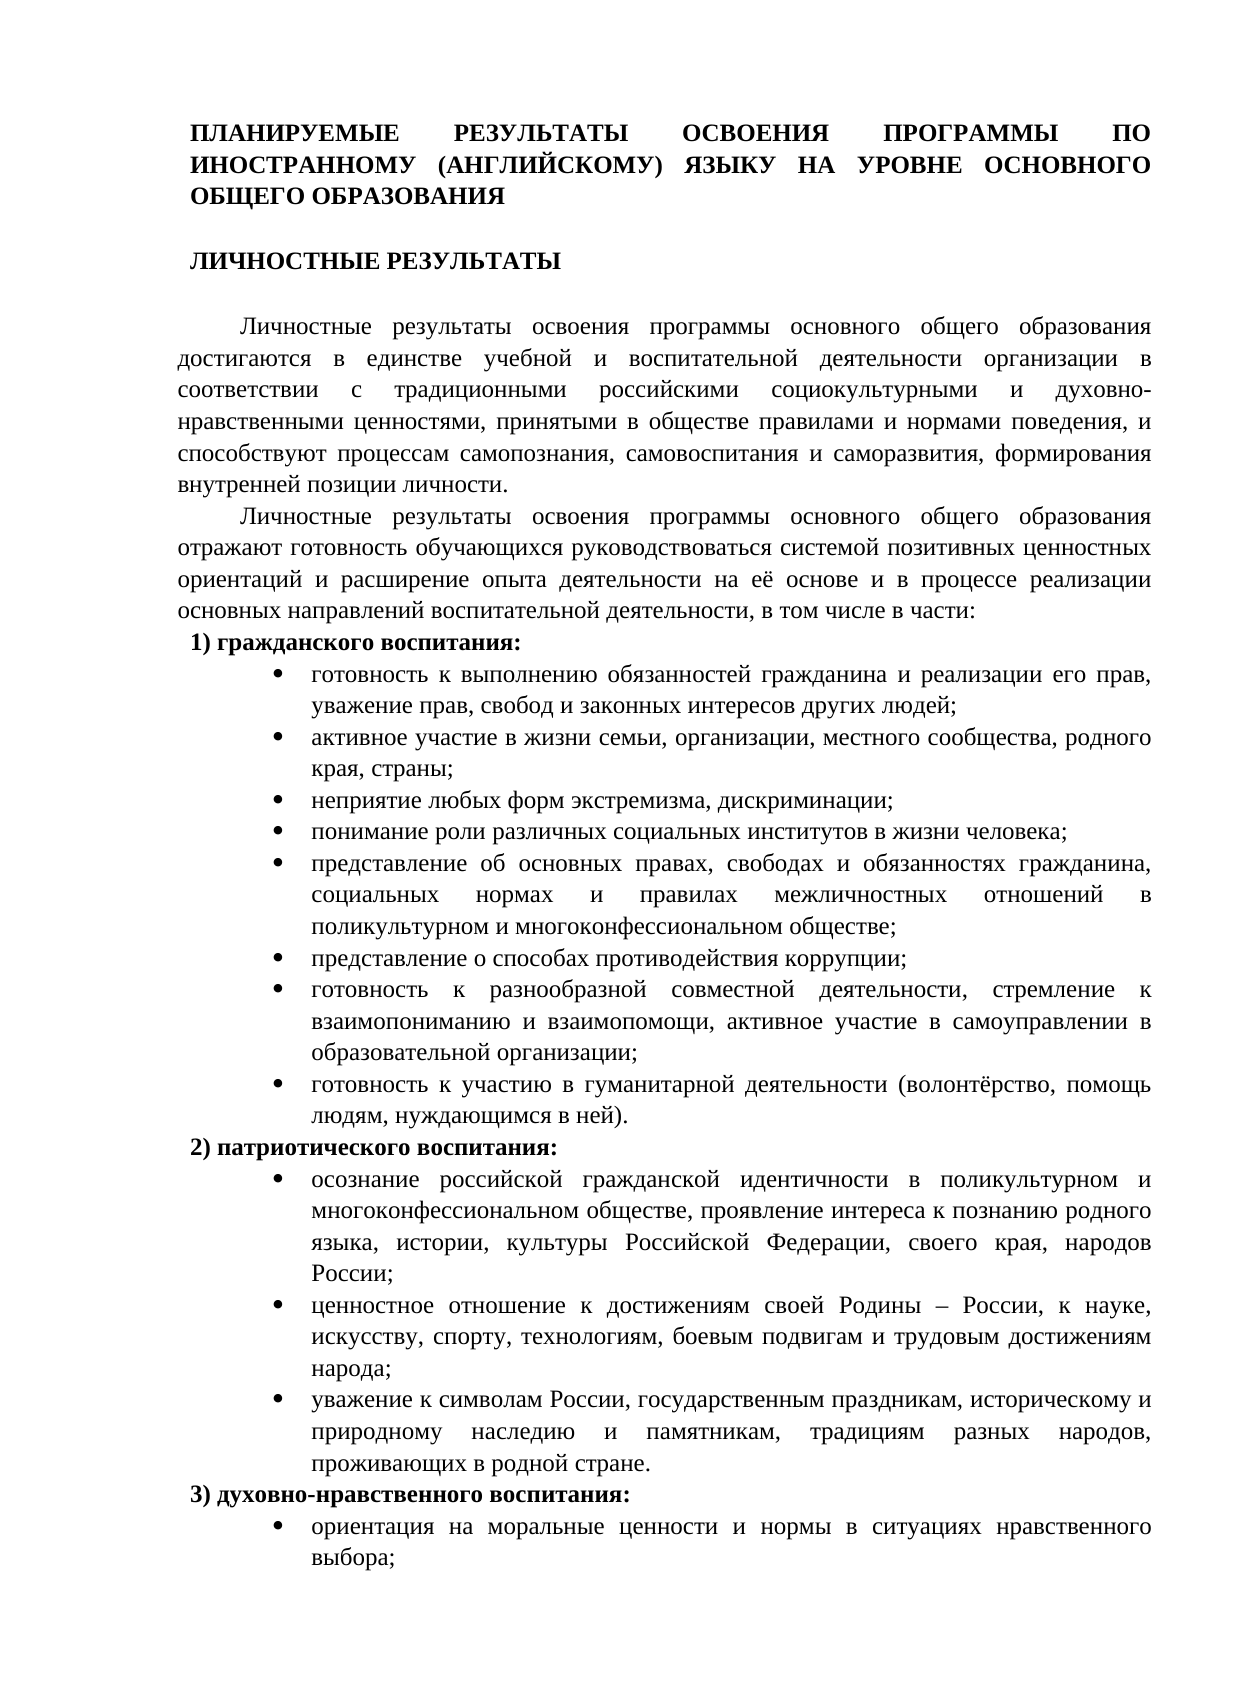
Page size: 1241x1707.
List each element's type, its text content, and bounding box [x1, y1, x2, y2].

list готовность к участию в гуманитарной деятельности (волонтёрство, помощь людям, нуждающимся в ней). [274, 1069, 1152, 1129]
list готовность к разнообразной совместной деятельности, стремление к взаимопониманию и взаимопомощи, активное участие в самоуправлении в образовательной организации; [274, 974, 1152, 1066]
list ориентация на моральные ценности и нормы в ситуациях нравственного выбора; [274, 1511, 1152, 1571]
list понимание роли различных социальных институтов в жизни человека; [274, 816, 1152, 845]
text 2) патриотического воспитания: [190, 1132, 1152, 1161]
text ПЛАНИРУЕМЫЕ РЕЗУЛЬТАТЫ ОСВОЕНИЯ ПРОГРАММЫ ПО ИНОСТРАННОМУ (АНГЛИЙСКОМУ) ЯЗЫКУ НА УРОВНЕ ОСНОВНОГО ОБЩЕГО ОБРАЗОВАНИЯ [190, 118, 1152, 210]
list осознание российской гражданской идентичности в поликультурном и многоконфессиональном обществе, проявление интереса к познанию родного языка, истории, культуры Российской Федерации, своего края, народов России; [274, 1164, 1152, 1287]
text 3) духовно-нравственного воспитания: [190, 1479, 1152, 1508]
list представление об основных правах, свободах и обязанностях гражданина, социальных нормах и правилах межличностных отношений в поликультурном и многоконфессиональном обществе; [274, 848, 1152, 940]
list уважение к символам России, государственным праздникам, историческому и природному наследию и памятникам, традициям разных народов, проживающих в родной стране. [274, 1384, 1152, 1476]
list неприятие любых форм экстремизма, дискриминации; [274, 785, 1152, 814]
text Личностные результаты освоения программы основного общего образования отражают готовность обучающихся руководствоваться системой позитивных ценностных ориентаций и расширение опыта деятельности на её основе и в процессе реализации основных направлений воспитательной деятельности, в том числе в части: [177, 501, 1152, 624]
text 1) гражданского воспитания: [190, 627, 1152, 656]
list ценностное отношение к достижениям своей Родины – России, к науке, искусству, спорту, технологиям, боевым подвигам и трудовым достижениям народа; [274, 1290, 1152, 1382]
list активное участие в жизни семьи, организации, местного сообщества, родного края, страны; [274, 722, 1152, 782]
list представление о способах противодействия коррупции; [274, 943, 1152, 971]
text Личностные результаты освоения программы основного общего образования достигаются в единстве учебной и воспитательной деятельности организации в соответствии с традиционными российскими социокультурными и духовно-нравственными ценностями, принятыми в обществе правилами и нормами поведения, и способствуют процессам самопознания, самовоспитания и саморазвития, формирования внутренней позиции личности. [177, 311, 1152, 498]
text ЛИЧНОСТНЫЕ РЕЗУЛЬТАТЫ [190, 246, 1152, 275]
list готовность к выполнению обязанностей гражданина и реализации его прав, уважение прав, свобод и законных интересов других людей; [274, 659, 1152, 719]
